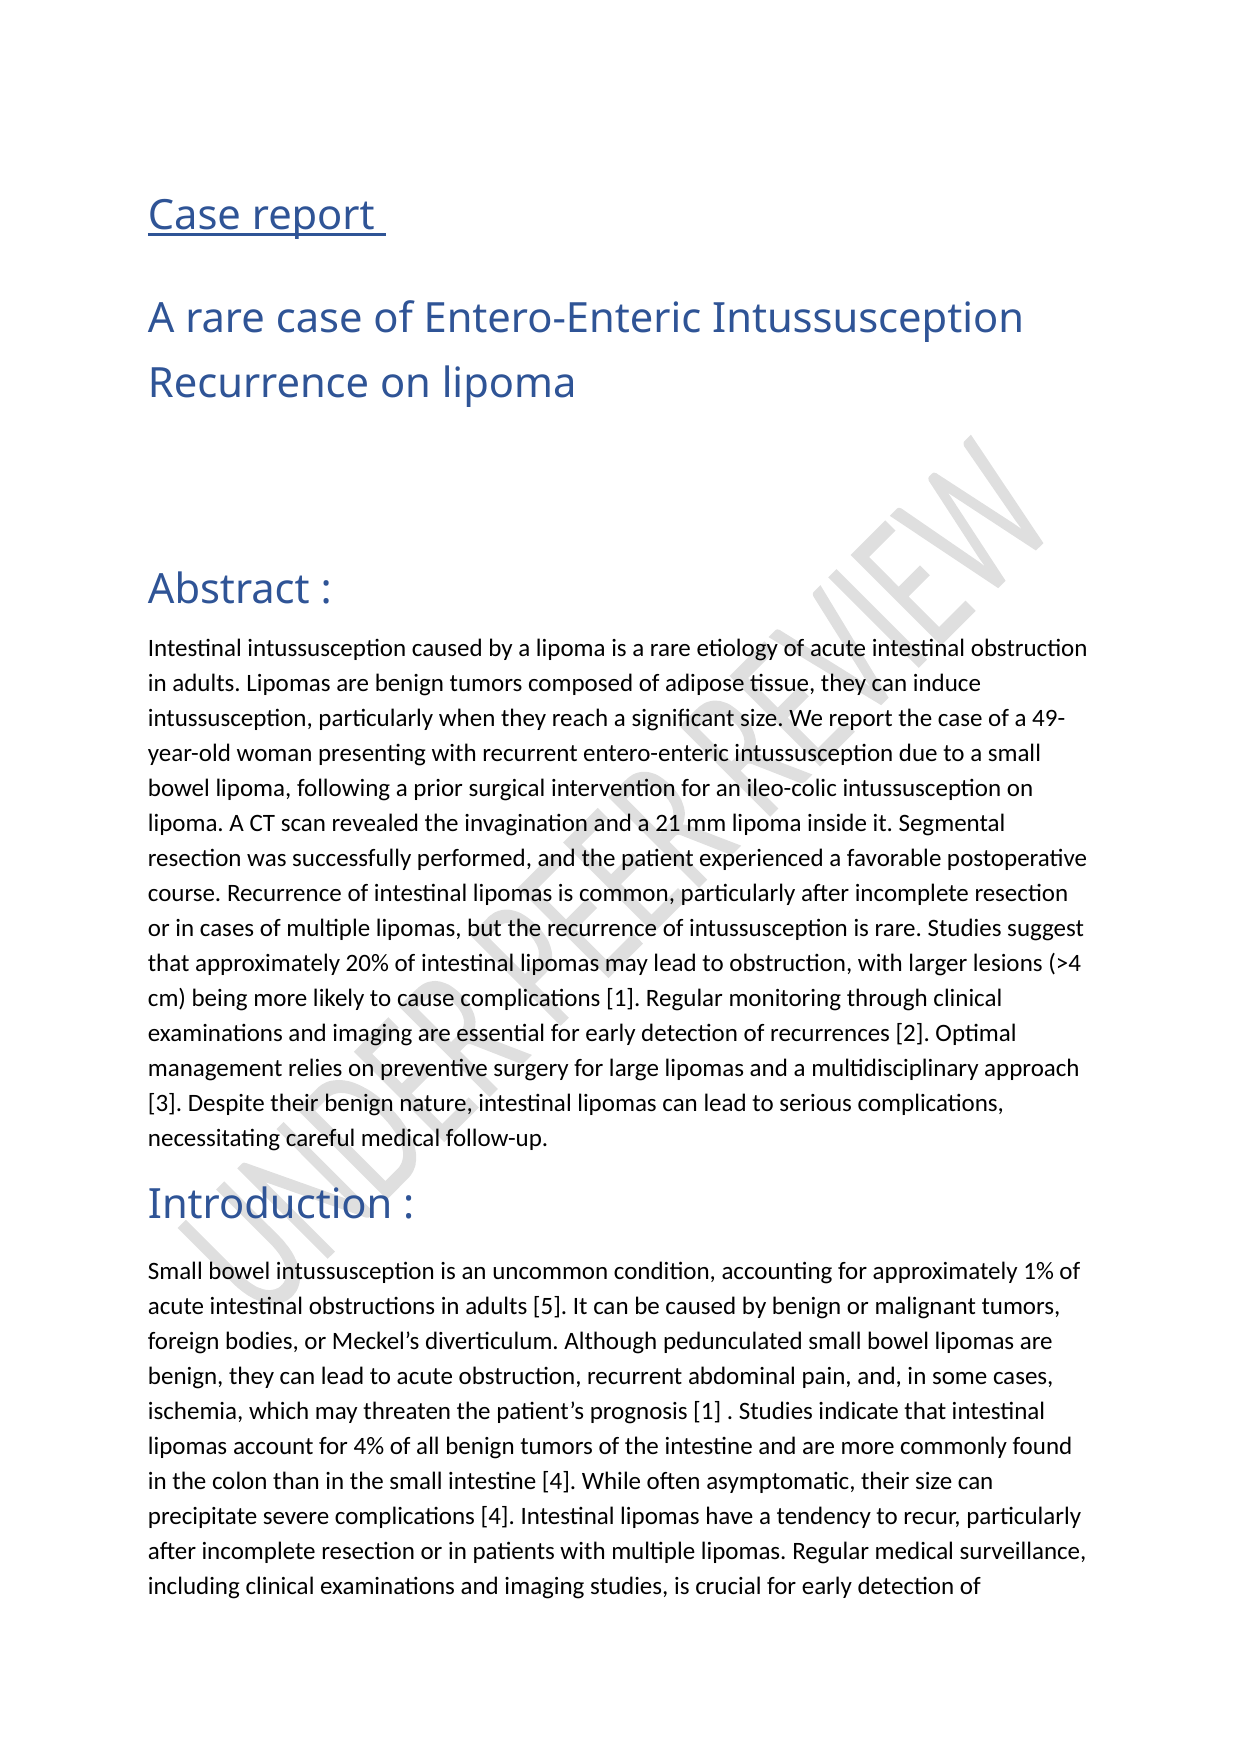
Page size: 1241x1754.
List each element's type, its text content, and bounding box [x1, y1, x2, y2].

subtitle Case report [148, 185, 1093, 242]
text Intestinal intussusception caused by a lipoma is a rare etiology of acute intestinal obstruction in adults. Lipomas are benign tumors composed of adipose tissue, they can induce intussusception, particularly when they reach a significant size. We report the case of a 49-year-old woman presenting with recurrent entero-enteric intussusception due to a small bowel lipoma, following a prior surgical intervention for an ileo-colic intussusception on lipoma. A CT scan revealed the invagination and a 21 mm lipoma inside it. Segmental resection was successfully performed, and the patient experienced a favorable postoperative course. Recurrence of intestinal lipomas is common, particularly after incomplete resection or in cases of multiple lipomas, but the recurrence of intussusception is rare. Studies suggest that approximately 20% of intestinal lipomas may lead to obstruction, with larger lesions (>4 cm) being more likely to cause complications [1]. Regular monitoring through clinical examinations and imaging are essential for early detection of recurrences [2]. Optimal management relies on preventive surgery for large lipomas and a multidisciplinary approach [3]. Despite their benign nature, intestinal lipomas can lead to serious complications, necessitating careful medical follow-up. [148, 632, 1093, 1152]
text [148, 1256, 1093, 1601]
text Introduction : [148, 1174, 1093, 1230]
subtitle A rare case of Entero-Enteric Intussusception Recurrence on lipoma [148, 288, 1093, 410]
subtitle Abstract : [148, 558, 1093, 615]
